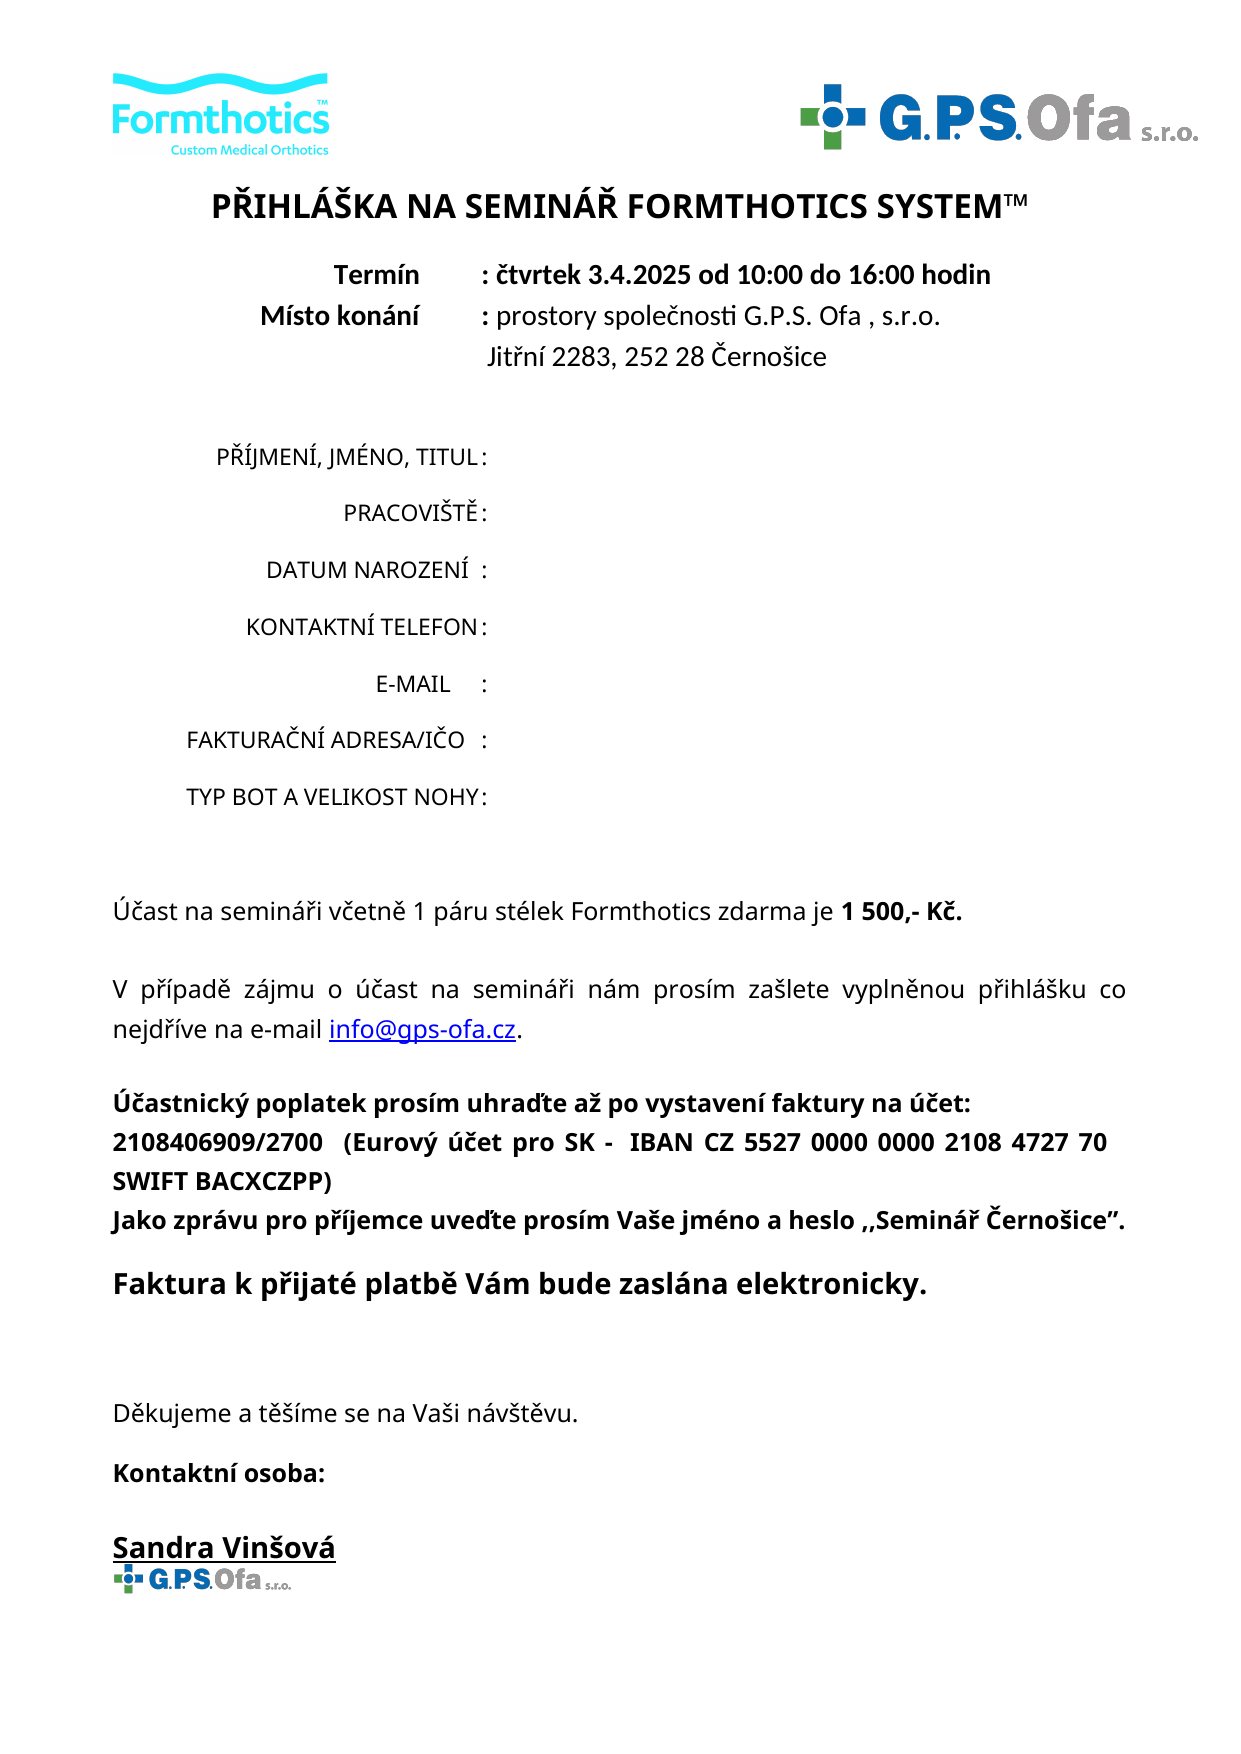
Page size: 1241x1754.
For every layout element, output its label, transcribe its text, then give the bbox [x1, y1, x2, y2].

text KONTAKTNÍ TELEFON : [112, 611, 1128, 642]
text PŘÍJMENÍ, JMÉNO, TITUL : [186, 441, 1128, 472]
text V případě zájmu o účast na semináři nám prosím zašlete vyplněnou přihlášku co nejdříve na e-mail info@gps-ofa.cz. [112, 972, 1128, 1045]
text Termín : čtvrtek 3.4.2025 od 10:00 do 16:00 hodin [260, 256, 1128, 292]
text PŘIHLÁŠKA NA SEMINÁŘ FORMTHOTICS SYSTEM™ [112, 183, 1128, 228]
text Sandra Vinšová [112, 1527, 1128, 1567]
text Jitřní 2283, 252 28 Černošice [112, 338, 1128, 373]
text Účastnický poplatek prosím uhraďte až po vystavení faktury na účet: [112, 1086, 1128, 1119]
text Účast na semináři včetně 1 páru stélek Formthotics zdarma je 1 500,- Kč. [112, 894, 1128, 928]
text FAKTURAČNÍ ADRESA/IČO : [112, 724, 1128, 756]
text Faktura k přijaté platbě Vám bude zaslána elektronicky. [112, 1263, 1128, 1303]
text Děkujeme a těšíme se na Vaši návštěvu. [112, 1396, 1128, 1430]
text Kontaktní osoba: [112, 1456, 1128, 1490]
text 2108406909/2700 (Eurový účet pro SK - IBAN CZ 5527 0000 0000 2108 4727 70 SWIFT BACXCZPP) [112, 1125, 1128, 1198]
text Místo konání : prostory společnosti G.P.S. Ofa , s.r.o. [186, 297, 1128, 333]
text TYP BOT A VELIKOST NOHY : [112, 781, 1128, 812]
picture [110, 1558, 296, 1598]
picture [791, 71, 1210, 160]
text PRACOVIŠTĚ : [260, 497, 1128, 529]
text Jako zprávu pro příjemce uveďte prosím Vaše jméno a heslo ,,Seminář Černošice”. [112, 1203, 1128, 1237]
text E-MAIL : [260, 668, 1128, 699]
picture [112, 73, 330, 155]
text DATUM NAROZENÍ : [186, 554, 1128, 585]
